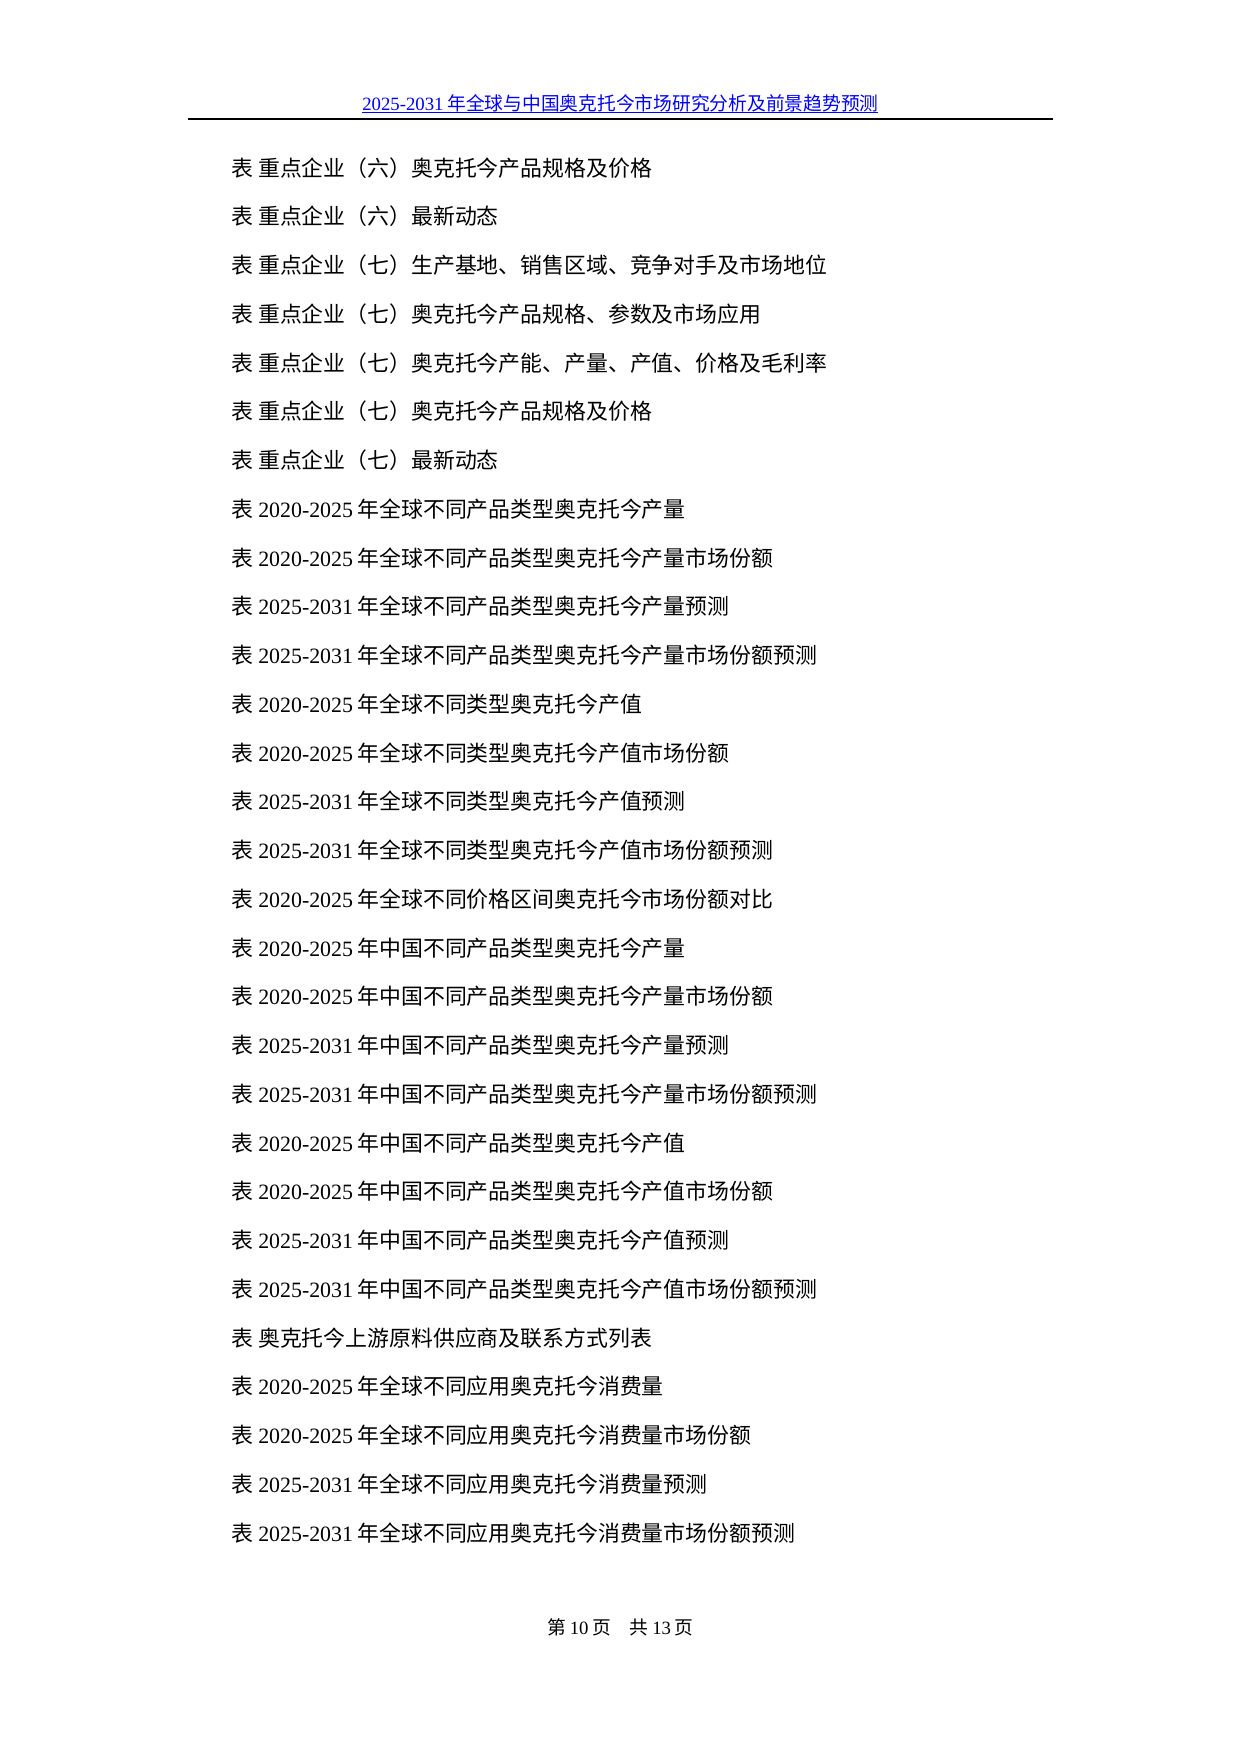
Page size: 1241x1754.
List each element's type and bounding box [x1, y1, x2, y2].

text [187, 150, 1053, 1548]
